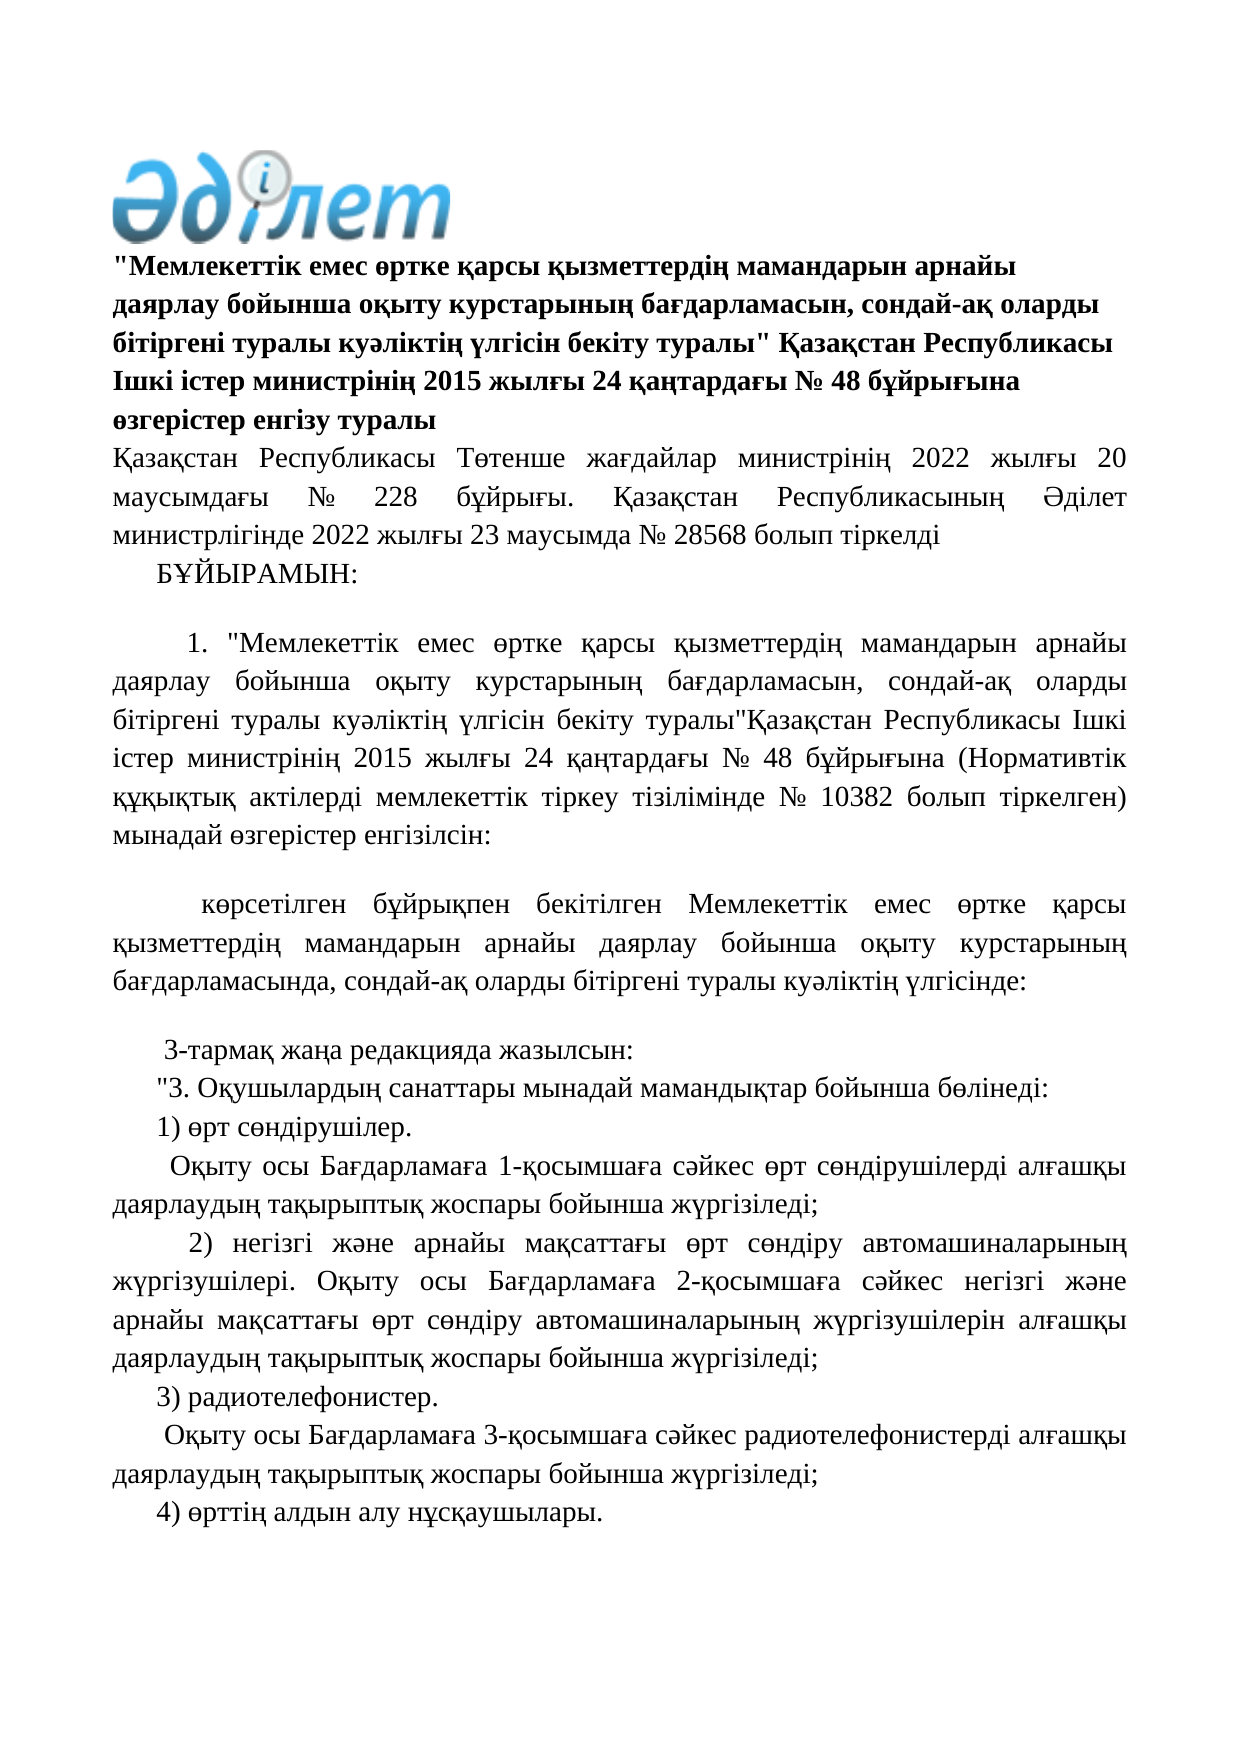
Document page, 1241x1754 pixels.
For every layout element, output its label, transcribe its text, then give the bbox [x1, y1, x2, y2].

text Оқыту осы Бағдарламаға 1-қосымшаға сәйкес өрт сөндірушілерді алғашқы даярлаудың тақырыптық жоспары бойынша жүргізіледі; [112, 1148, 1128, 1220]
text 1) өрт сөндірушілер. [112, 1109, 1128, 1143]
text 4) өрттің алдын алу нұсқаушылары. [112, 1494, 1128, 1528]
text 2) негізгі және арнайы мақсаттағы өрт сөндіру автомашиналарының жүргізушілері. Оқыту осы Бағдарламаға 2-қосымшаға сәйкес негізгі және арнайы мақсаттағы өрт сөндіру автомашиналарының жүргізушілерін алғашқы даярлаудың тақырыптық жоспары бойынша жүргізіледі; [112, 1225, 1128, 1374]
picture [112, 150, 451, 244]
text 3) радиотелефонистер. [112, 1379, 1128, 1412]
text Қазақстан Республикасы Төтенше жағдайлар министрінің 2022 жылғы 20 маусымдағы № 228 бұйрығы. Қазақстан Республикасының Әділет министрлігінде 2022 жылғы 23 маусымда № 28568 болып тіркелді [112, 440, 1128, 551]
text 1. "Мемлекеттік емес өртке қарсы қызметтердің мамандарын арнайы даярлау бойынша оқыту курстарының бағдарламасын, сондай-ақ оларды бітіргені туралы куәліктің үлгісін бекіту туралы"Қазақстан Республикасы Ішкі істер министрінің 2015 жылғы 24 қаңтардағы № 48 бұйрығына (Нормативтік құқықтық актілерді мемлекеттік тіркеу тізілімінде № 10382 болып тіркелген) мынадай өзгерістер енгізілсін: [112, 625, 1128, 851]
text көрсетілген бұйрықпен бекітілген Мемлекеттік емес өртке қарсы қызметтердің мамандарын арнайы даярлау бойынша оқыту курстарының бағдарламасында, сондай-ақ оларды бітіргені туралы куәліктің үлгісінде: [112, 886, 1128, 997]
text "Мемлекеттік емес өртке қарсы қызметтердің мамандарын арнайы даярлау бойынша оқыту курстарының бағдарламасын, сондай-ақ оларды бітіргені туралы куәліктің үлгісін бекіту туралы" Қазақстан Республикасы Ішкі істер министрінің 2015 жылғы 24 қаңтардағы № 48 бұйрығына өзгерістер енгізу туралы [112, 248, 1128, 435]
text БҰЙЫРАМЫН: [112, 556, 1128, 589]
text 3-тармақ жаңа редакцияда жазылсын: [112, 1032, 1128, 1066]
text Оқыту осы Бағдарламаға 3-қосымшаға сәйкес радиотелефонистерді алғашқы даярлаудың тақырыптық жоспары бойынша жүргізіледі; [112, 1417, 1128, 1489]
text "3. Оқушылардың санаттары мынадай мамандықтар бойынша бөлінеді: [112, 1071, 1128, 1104]
